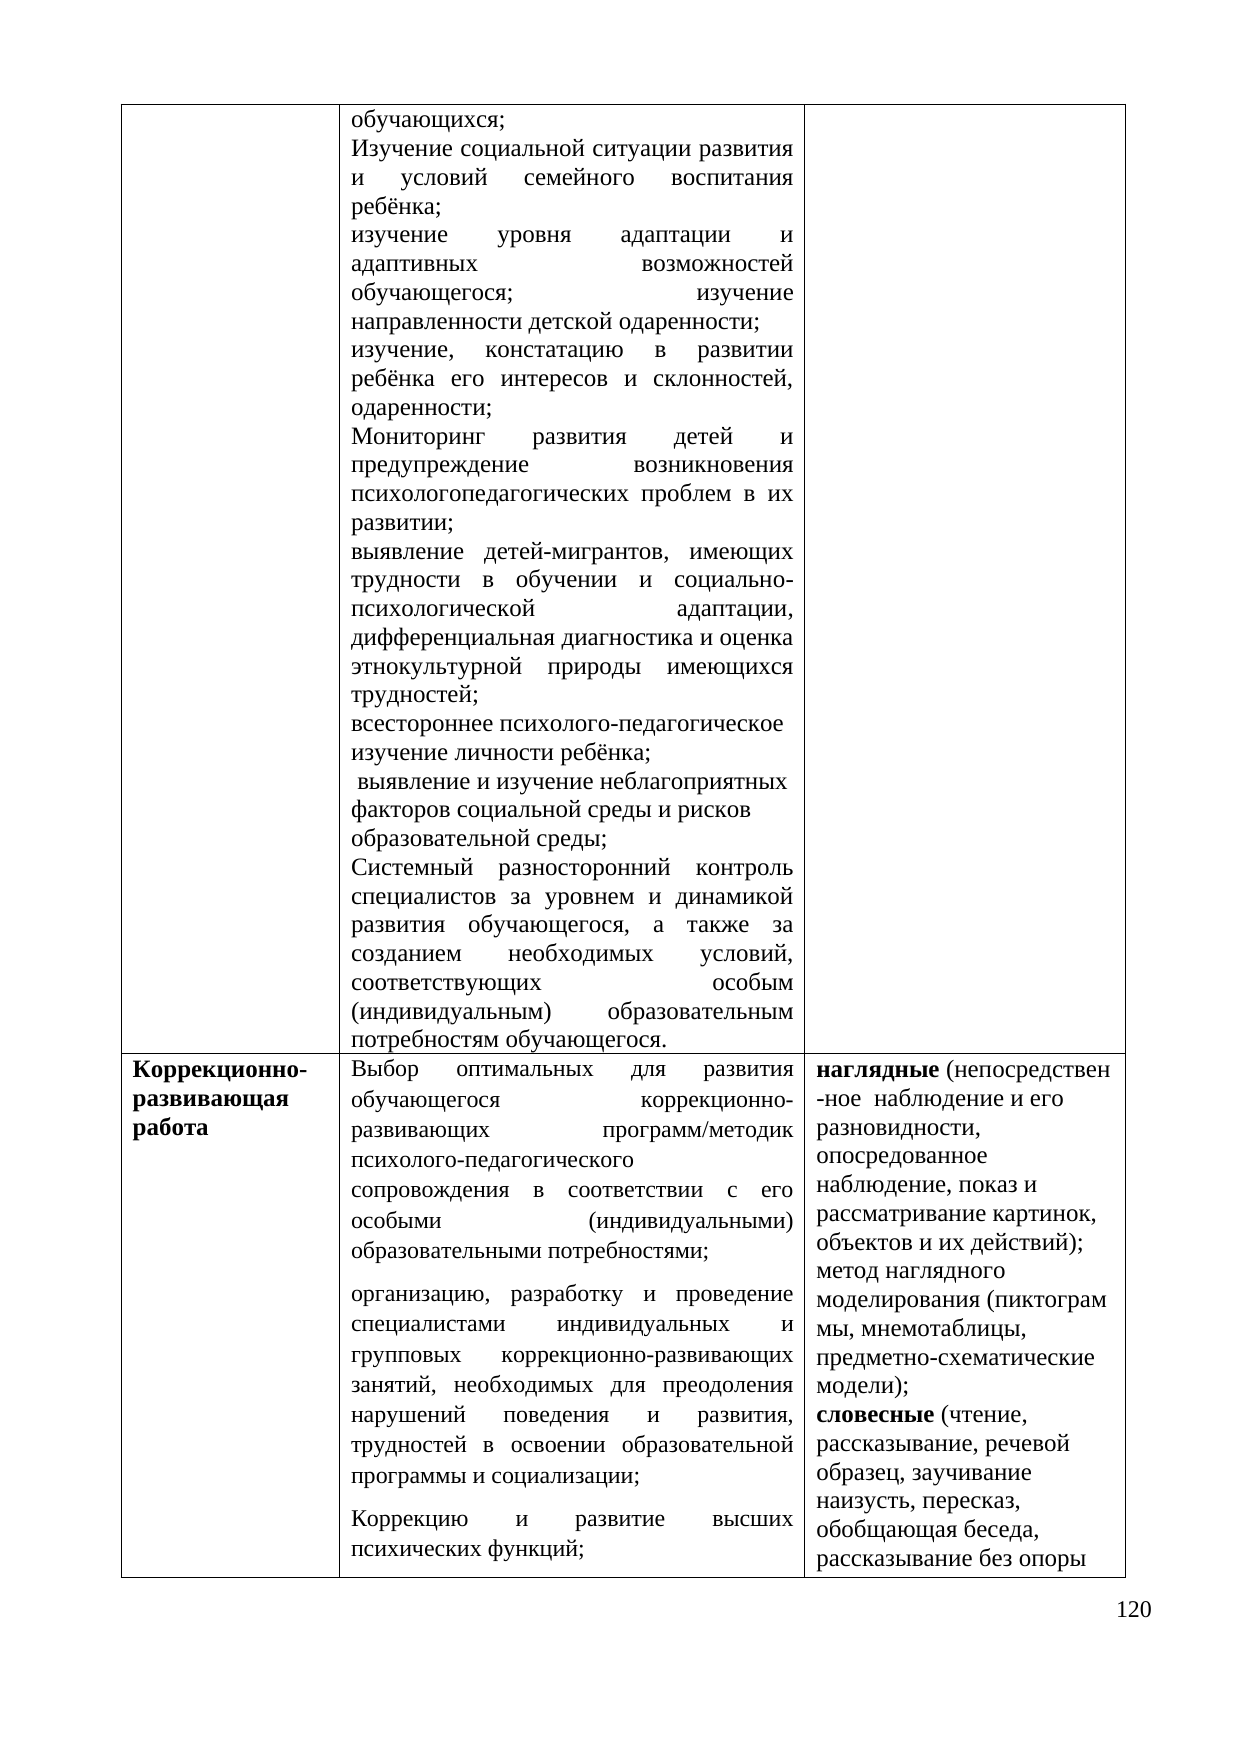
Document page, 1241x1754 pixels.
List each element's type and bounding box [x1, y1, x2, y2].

table_cell [805, 1054, 1125, 1577]
table_cell [340, 105, 804, 1053]
table_cell [340, 1054, 804, 1577]
table_cell [122, 1054, 339, 1577]
table_cell [805, 105, 1125, 1053]
table_cell [122, 105, 339, 1053]
